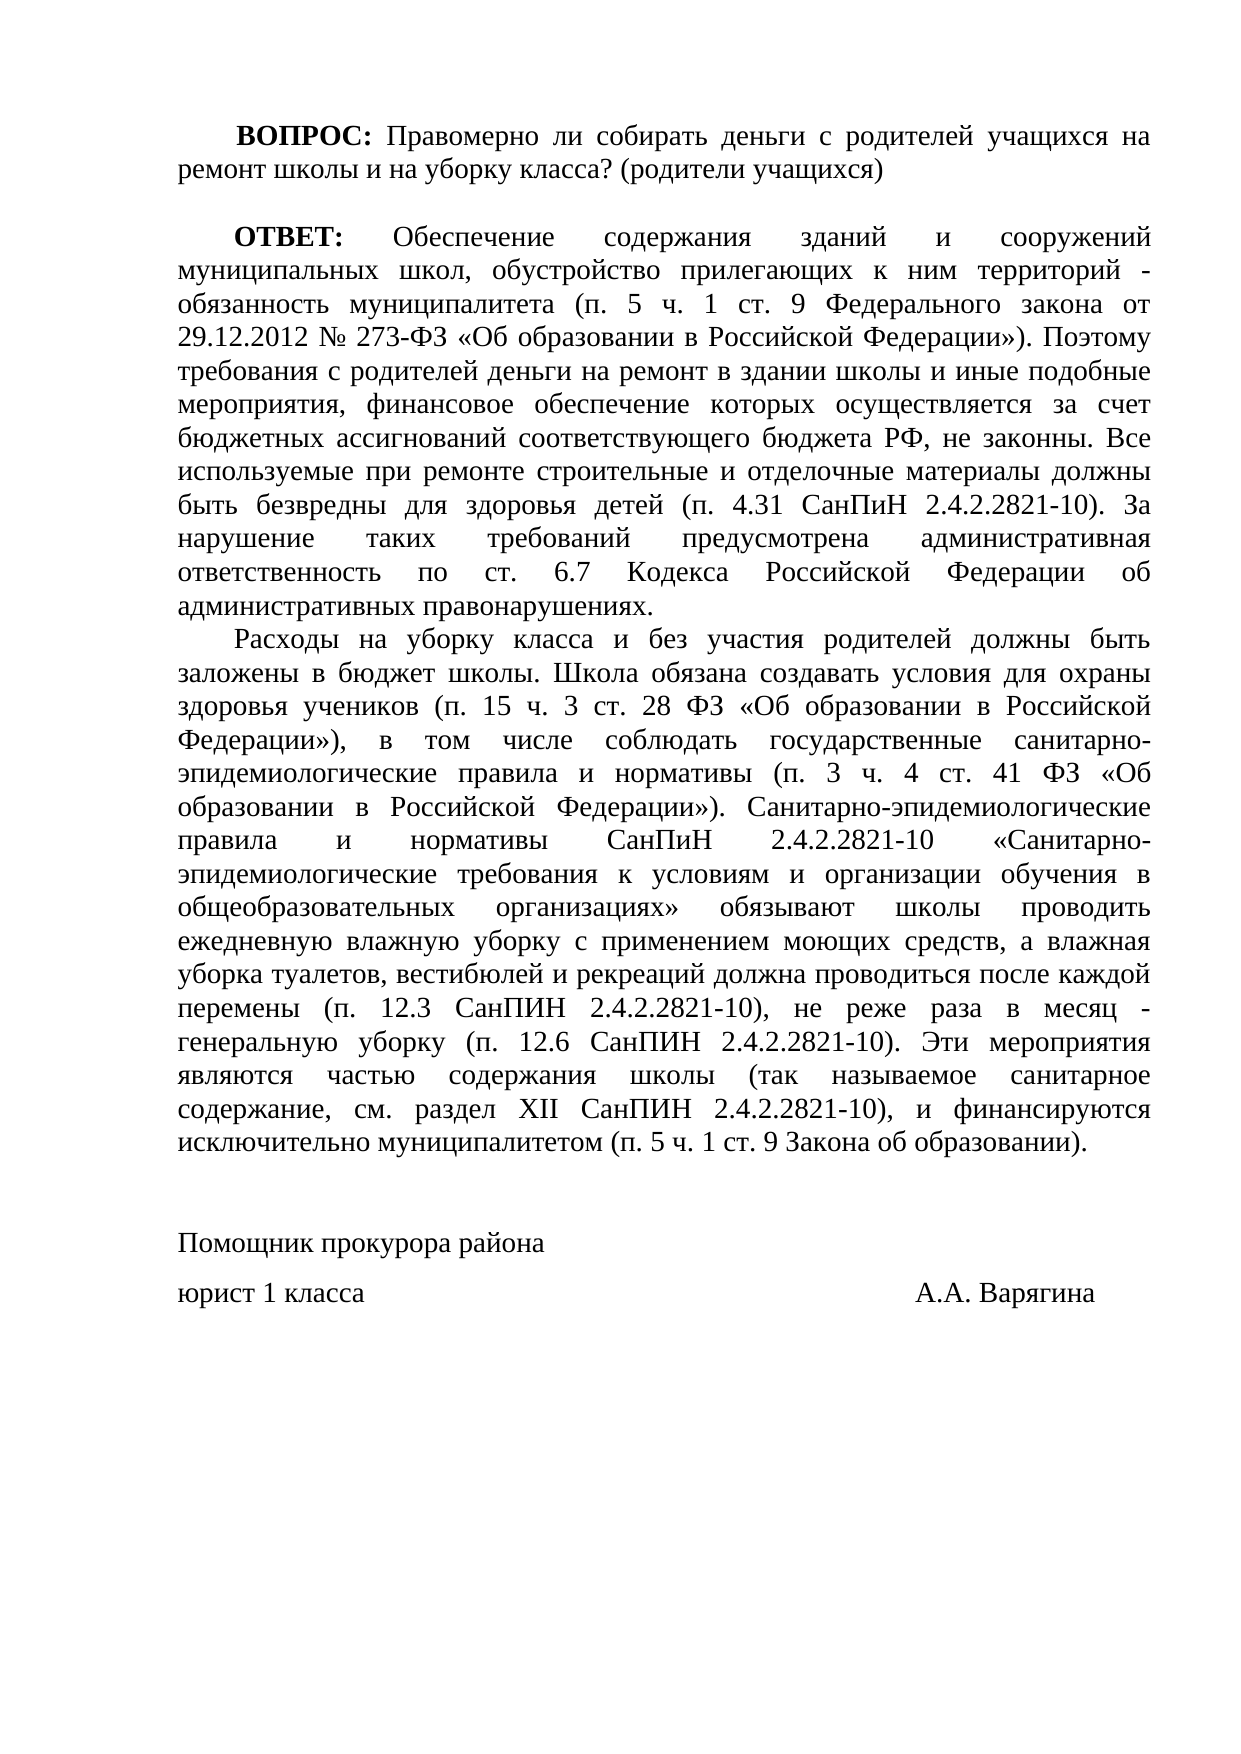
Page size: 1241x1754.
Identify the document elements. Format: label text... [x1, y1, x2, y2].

text Расходы на уборку класса и без участия родителей должны быть заложены в бюджет школы. Школа обязана создавать условия для охраны здоровья учеников (п. 15 ч. 3 ст. 28 ФЗ «Об образовании в Российской Федерации»), в том числе соблюдать государственные санитарно-эпидемиологические правила и нормативы (п. 3 ч. 4 ст. 41 ФЗ «Об образовании в Российской Федерации»). Санитарно-эпидемиологические правила и нормативы СанПиН 2.4.2.2821-10 «Санитарно-эпидемиологические требования к условиям и организации обучения в общеобразовательных организациях» обязывают школы проводить ежедневную влажную уборку с применением моющих средств, а влажная уборка туалетов, вестибюлей и рекреаций должна проводиться после каждой перемены (п. 12.3 СанПИН 2.4.2.2821-10), не реже раза в месяц - генеральную уборку (п. 12.6 СанПИН 2.4.2.2821-10). Эти мероприятия являются частью содержания школы (так называемое санитарное содержание, см. раздел XII СанПИН 2.4.2.2821-10), и финансируются исключительно муниципалитетом (п. 5 ч. 1 ст. 9 Закона об образовании). [177, 621, 1152, 1158]
text юрист 1 класса А.А. Варягина [177, 1283, 1152, 1308]
text ОТВЕТ: Обеспечение содержания зданий и сооружений муниципальных школ, обустройство прилегающих к ним территорий - обязанность муниципалитета (п. 5 ч. 1 ст. 9 Федерального закона от 29.12.2012 № 273-ФЗ «Об образовании в Российской Федерации»). Поэтому требования с родителей деньги на ремонт в здании школы и иные подобные мероприятия, финансовое обеспечение которых осуществляется за счет бюджетных ассигнований соответствующего бюджета РФ, не законны. Все используемые при ремонте строительные и отделочные материалы должны быть безвредны для здоровья детей (п. 4.31 СанПиН 2.4.2.2821-10). За нарушение таких требований предусмотрена административная ответственность по ст. 6.7 Кодекса Российской Федерации об административных правонарушениях. [177, 219, 1152, 621]
text Помощник прокурора района [177, 1233, 1152, 1258]
text ВОПРОС: Правомерно ли собирать деньги с родителей учащихся на ремонт школы и на уборку класса? (родители учащихся) [177, 118, 1152, 185]
